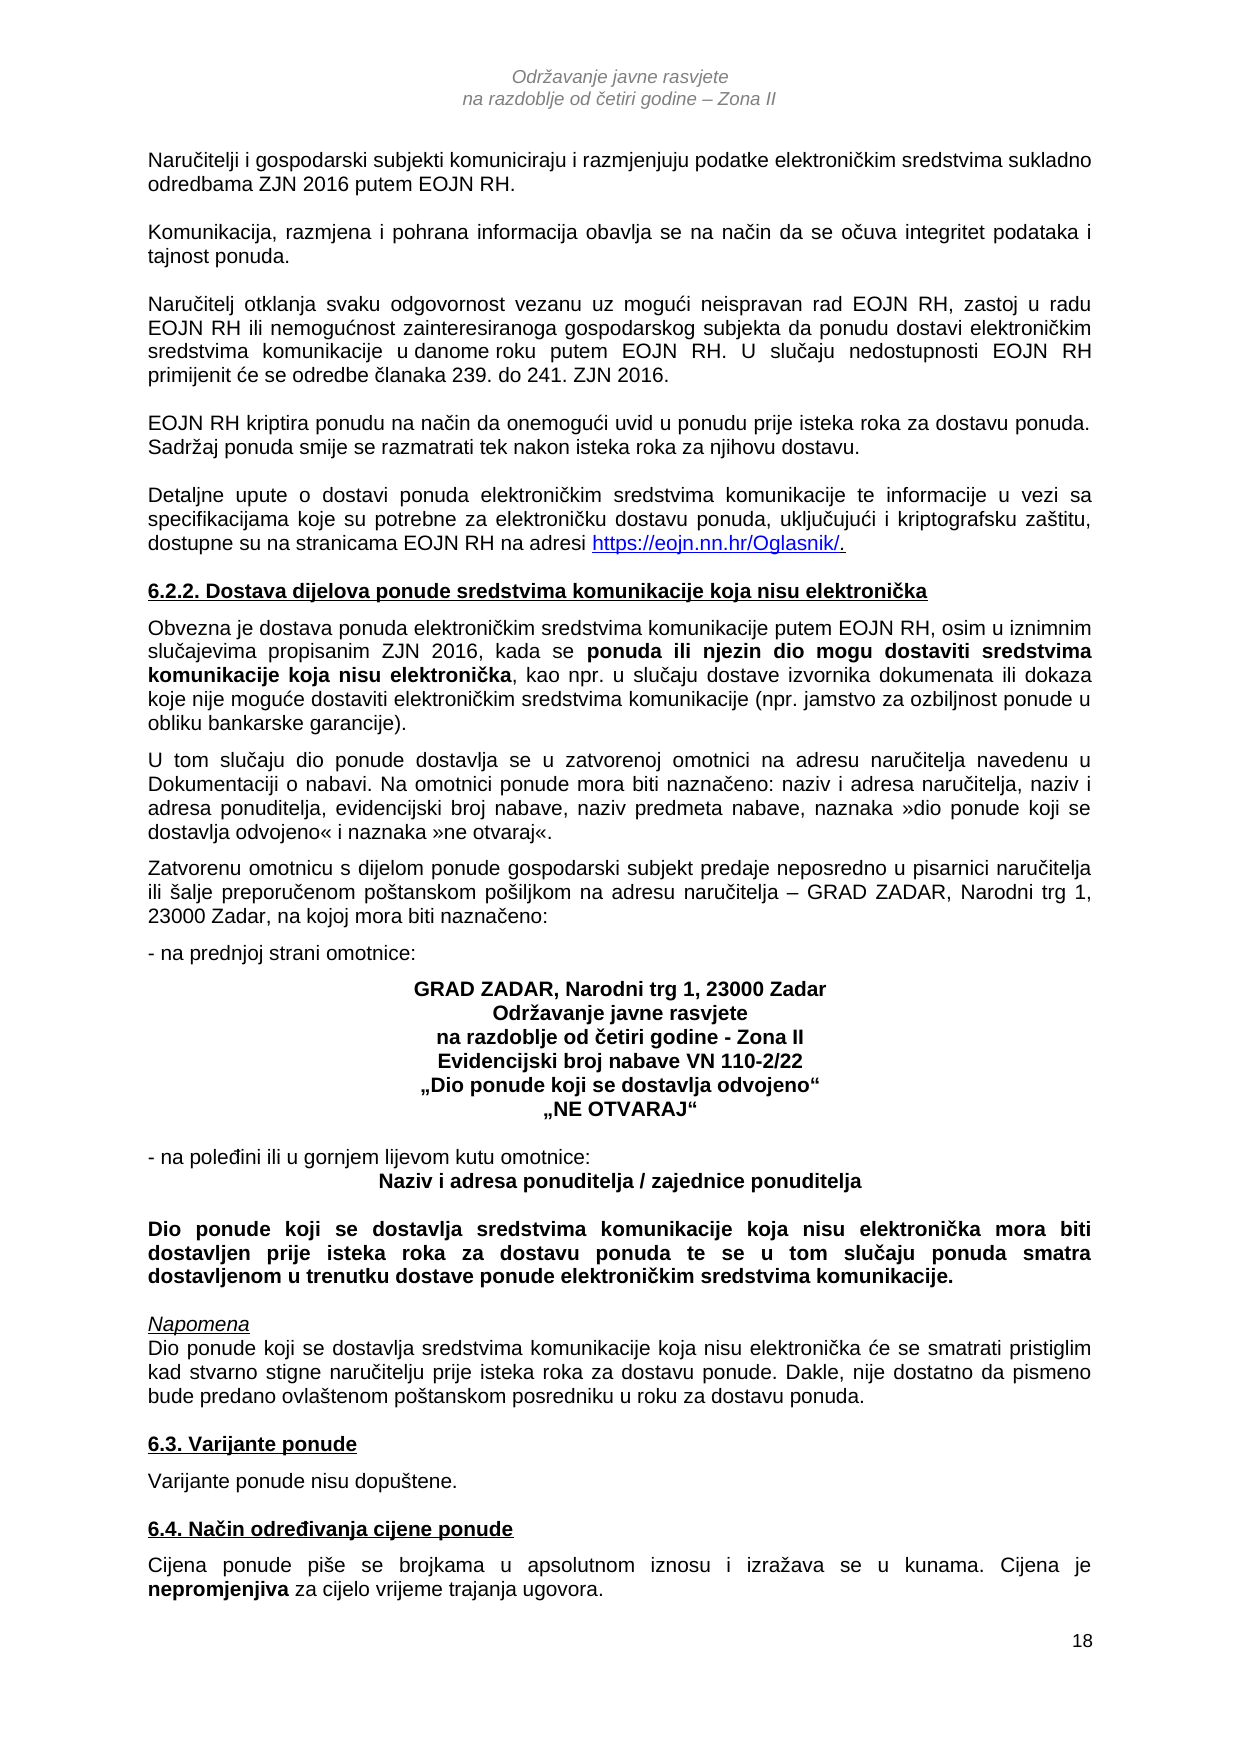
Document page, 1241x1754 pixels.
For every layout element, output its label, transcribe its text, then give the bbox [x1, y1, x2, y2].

text Komunikacija, razmjena i pohrana informacija obavlja se na način da se očuva integritet podataka i tajnost ponuda. [148, 219, 1093, 267]
text GRAD ZADAR, Narodni trg 1, 23000 Zadar [148, 977, 1093, 1001]
text Dio ponude koji se dostavlja sredstvima komunikacije koja nisu elektronička mora biti dostavljen prije isteka roka za dostavu ponuda te se u tom slučaju ponuda smatra dostavljenom u trenutku dostave ponude elektroničkim sredstvima komunikacije. [148, 1216, 1093, 1288]
text Napomena [148, 1312, 1093, 1336]
text Održavanje javne rasvjete [148, 1001, 1093, 1025]
text Cijena ponude piše se brojkama u apsolutnom iznosu i izražava se u kunama. Cijena je nepromjenjiva za cijelo vrijeme trajanja ugovora. [148, 1553, 1093, 1601]
text Varijante ponude nisu dopuštene. [148, 1468, 1093, 1492]
text Naručitelji i gospodarski subjekti komuniciraju i razmjenjuju podatke elektroničkim sredstvima sukladno odredbama ZJN 2016 putem EOJN RH. [148, 148, 1093, 196]
text EOJN RH kriptira ponudu na način da onemogući uvid u ponudu prije isteka roka za dostavu ponuda. Sadržaj ponuda smije se razmatrati tek nakon isteka roka za njihovu dostavu. [148, 411, 1093, 459]
text Zatvorenu omotnicu s dijelom ponude gospodarski subjekt predaje neposredno u pisarnici naručitelja ili šalje preporučenom poštanskom pošiljkom na adresu naručitelja – GRAD ZADAR, Narodni trg 1, 23000 Zadar, na kojoj mora biti naznačeno: [148, 856, 1093, 928]
text 6.4. Način određivanja cijene ponude [148, 1516, 1093, 1540]
text Dio ponude koji se dostavlja sredstvima komunikacije koja nisu elektronička će se smatrati pristiglim kad stvarno stigne naručitelju prije isteka roka za dostavu ponude. Dakle, nije dostatno da pismeno bude predano ovlaštenom poštanskom posredniku u roku za dostavu ponuda. [148, 1336, 1093, 1408]
text „Dio ponude koji se dostavlja odvojeno“ [148, 1073, 1093, 1097]
text Detaljne upute o dostavi ponuda elektroničkim sredstvima komunikacije te informacije u vezi sa specifikacijama koje su potrebne za elektroničku dostavu ponuda, uključujući i kriptografsku zaštitu, dostupne su na stranicama EOJN RH na adresi https://eojn.nn.hr/Oglasnik/. [148, 483, 1093, 555]
text 6.3. Varijante ponude [148, 1432, 1093, 1456]
text U tom slučaju dio ponude dostavlja se u zatvorenoj omotnici na adresu naručitelja navedenu u Dokumentaciji o nabavi. Na omotnici ponude mora biti naznačeno: naziv i adresa naručitelja, naziv i adresa ponuditelja, evidencijski broj nabave, naziv predmeta nabave, naznaka »dio ponude koji se dostavlja odvojeno« i naznaka »ne otvaraj«. [148, 748, 1093, 843]
text Obvezna je dostava ponuda elektroničkim sredstvima komunikacije putem EOJN RH, osim u iznimnim slučajevima propisanim ZJN 2016, kada se ponuda ili njezin dio mogu dostaviti sredstvima komunikacije koja nisu elektronička, kao npr. u slučaju dostave izvornika dokumenata ili dokaza koje nije moguće dostaviti elektroničkim sredstvima komunikacije (npr. jamstvo za ozbiljnost ponude u obliku bankarske garancije). [148, 615, 1093, 735]
text Naručitelj otklanja svaku odgovornost vezanu uz mogući neispravan rad EOJN RH, zastoj u radu EOJN RH ili nemogućnost zainteresiranoga gospodarskog subjekta da ponudu dostavi elektroničkim sredstvima komunikacije u danome roku putem EOJN RH. U slučaju nedostupnosti EOJN RH primijenit će se odredbe članaka 239. do 241. ZJN 2016. [148, 291, 1093, 387]
text Naziv i adresa ponuditelja / zajednice ponuditelja [148, 1168, 1093, 1192]
text 6.2.2. Dostava dijelova ponude sredstvima komunikacije koja nisu elektronička [148, 579, 1093, 603]
text - na poleđini ili u gornjem lijevom kutu omotnice: [148, 1144, 1093, 1168]
text „NE OTVARAJ“ [148, 1097, 1093, 1121]
text Evidencijski broj nabave VN 110-2/22 [148, 1049, 1093, 1073]
text na razdoblje od četiri godine - Zona II [148, 1025, 1093, 1049]
text - na prednjoj strani omotnice: [148, 940, 1093, 964]
